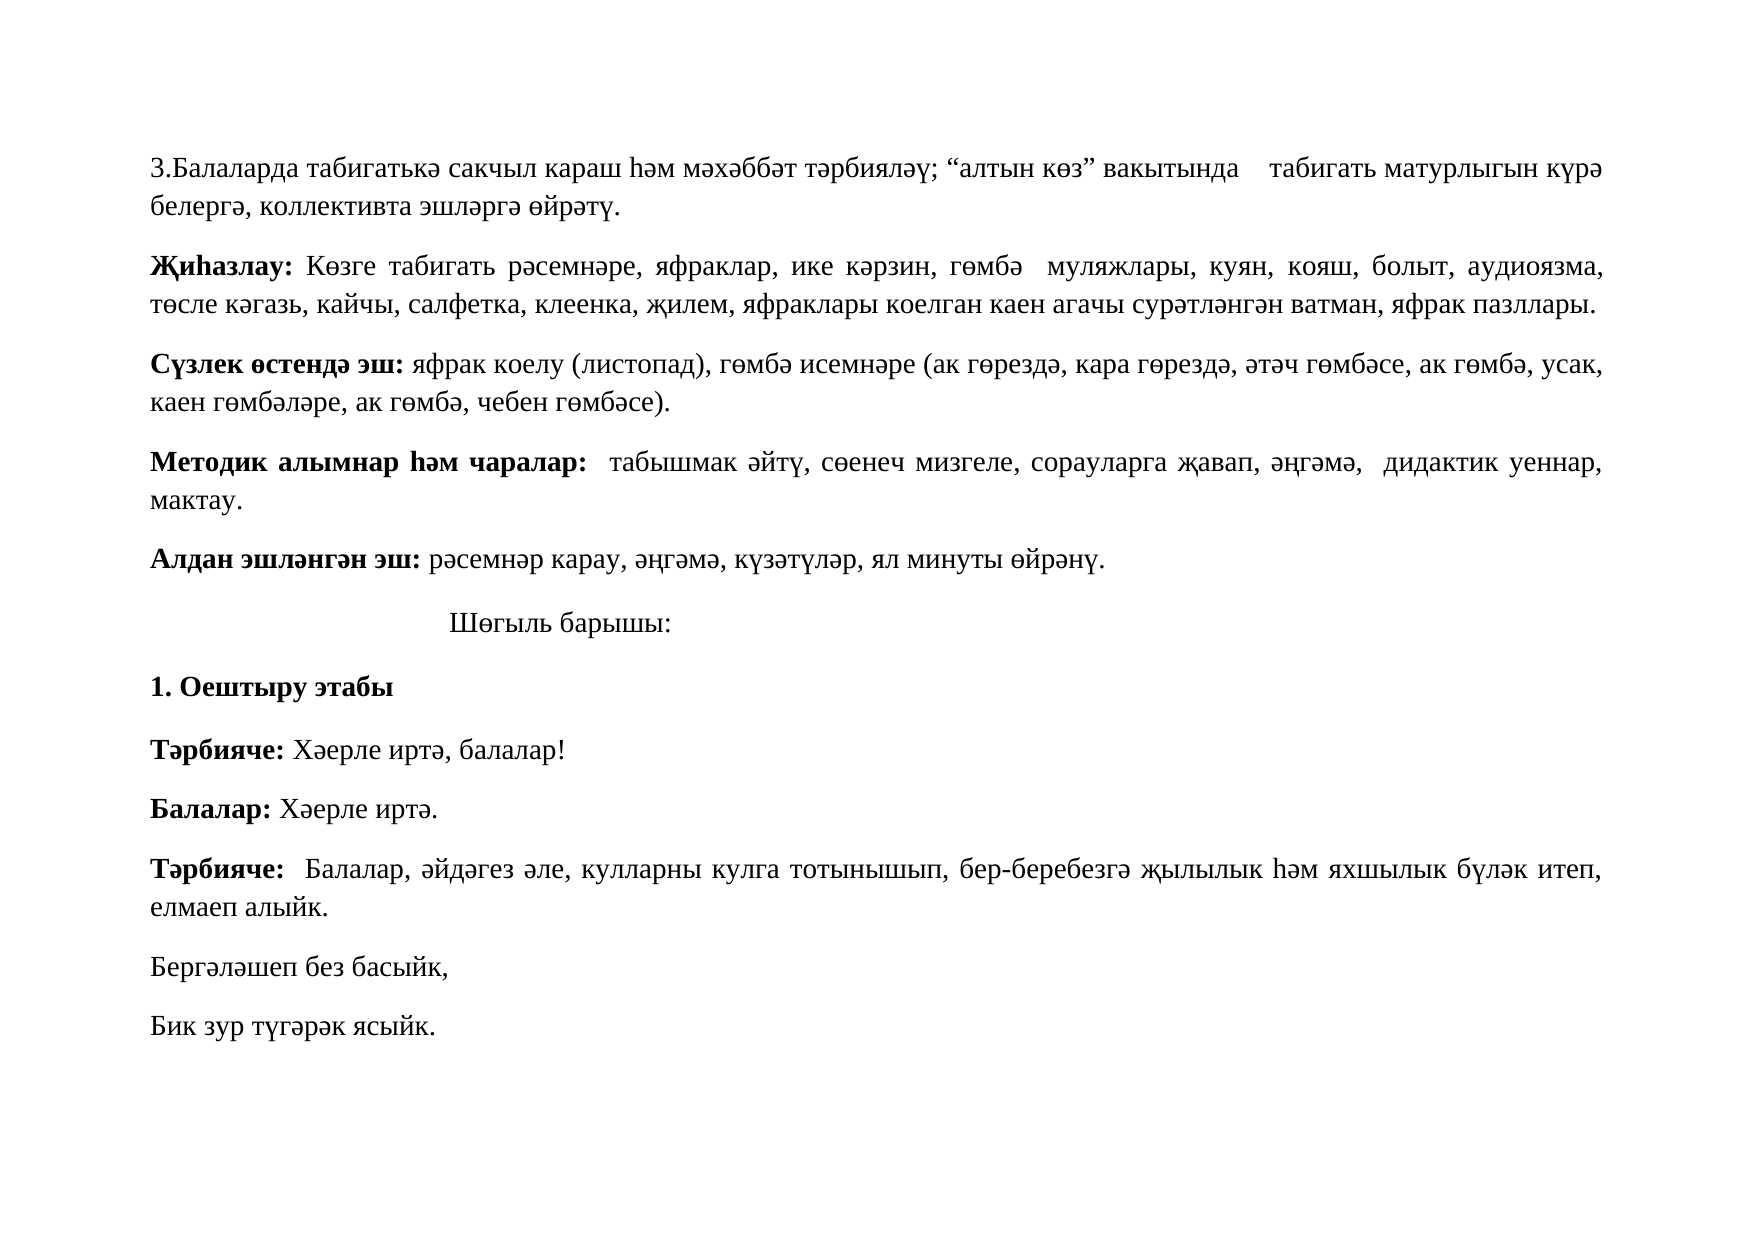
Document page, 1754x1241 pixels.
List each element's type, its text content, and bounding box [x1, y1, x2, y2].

text Шөгыль барышы: [150, 605, 1604, 639]
text Балалар: Хәерле иртә. [150, 792, 1604, 825]
text Сүзлек өстендә эш: яфрак коелу (листопад), гөмбә исемнәре (ак гөрездә, кара гөрездә, әтәч гөмбәсе, ак гөмбә, усак, каен гөмбәләре, ак гөмбә, чебен гөмбәсе). [150, 346, 1604, 418]
text Бик зур түгәрәк ясыйк. [150, 1008, 1604, 1042]
text 3.Балаларда табигатькә сакчыл караш һәм мәхәббәт тәрбияләү; “алтын көз” вакытында табигать матурлыгын күрә белергә, коллективта эшләргә өйрәтү. [150, 150, 1604, 222]
text Тәрбияче: Балалар, әйдәгез әле, кулларны кулга тотынышып, бер-беребезгә җылылык һәм яхшылык бүләк итеп, елмаеп алыйк. [150, 851, 1604, 923]
text Җиһазлау: Көзге табигать рәсемнәре, яфраклар, ике кәрзин, гөмбә муляжлары, куян, кояш, болыт, аудиоязма, төсле кәгазь, кайчы, салфетка, клеенка, җилем, яфраклары коелган каен агачы сурәтләнгән ватман, яфрак пазллары. [150, 248, 1604, 320]
text Алдан эшләнгән эш: рәсемнәр карау, әңгәмә, күзәтүләр, ял минуты өйрәнү. [150, 542, 1604, 575]
text Бергәләшеп без басыйк, [150, 949, 1604, 982]
text 1. Оештыру этабы [150, 669, 1604, 702]
text Методик алымнар һәм чаралар: табышмак әйтү, сөенеч мизгеле, сорауларга җавап, әңгәмә, дидактик уеннар, мактау. [150, 444, 1604, 516]
text Тәрбияче: Хәерле иртә, балалар! [150, 732, 1604, 766]
